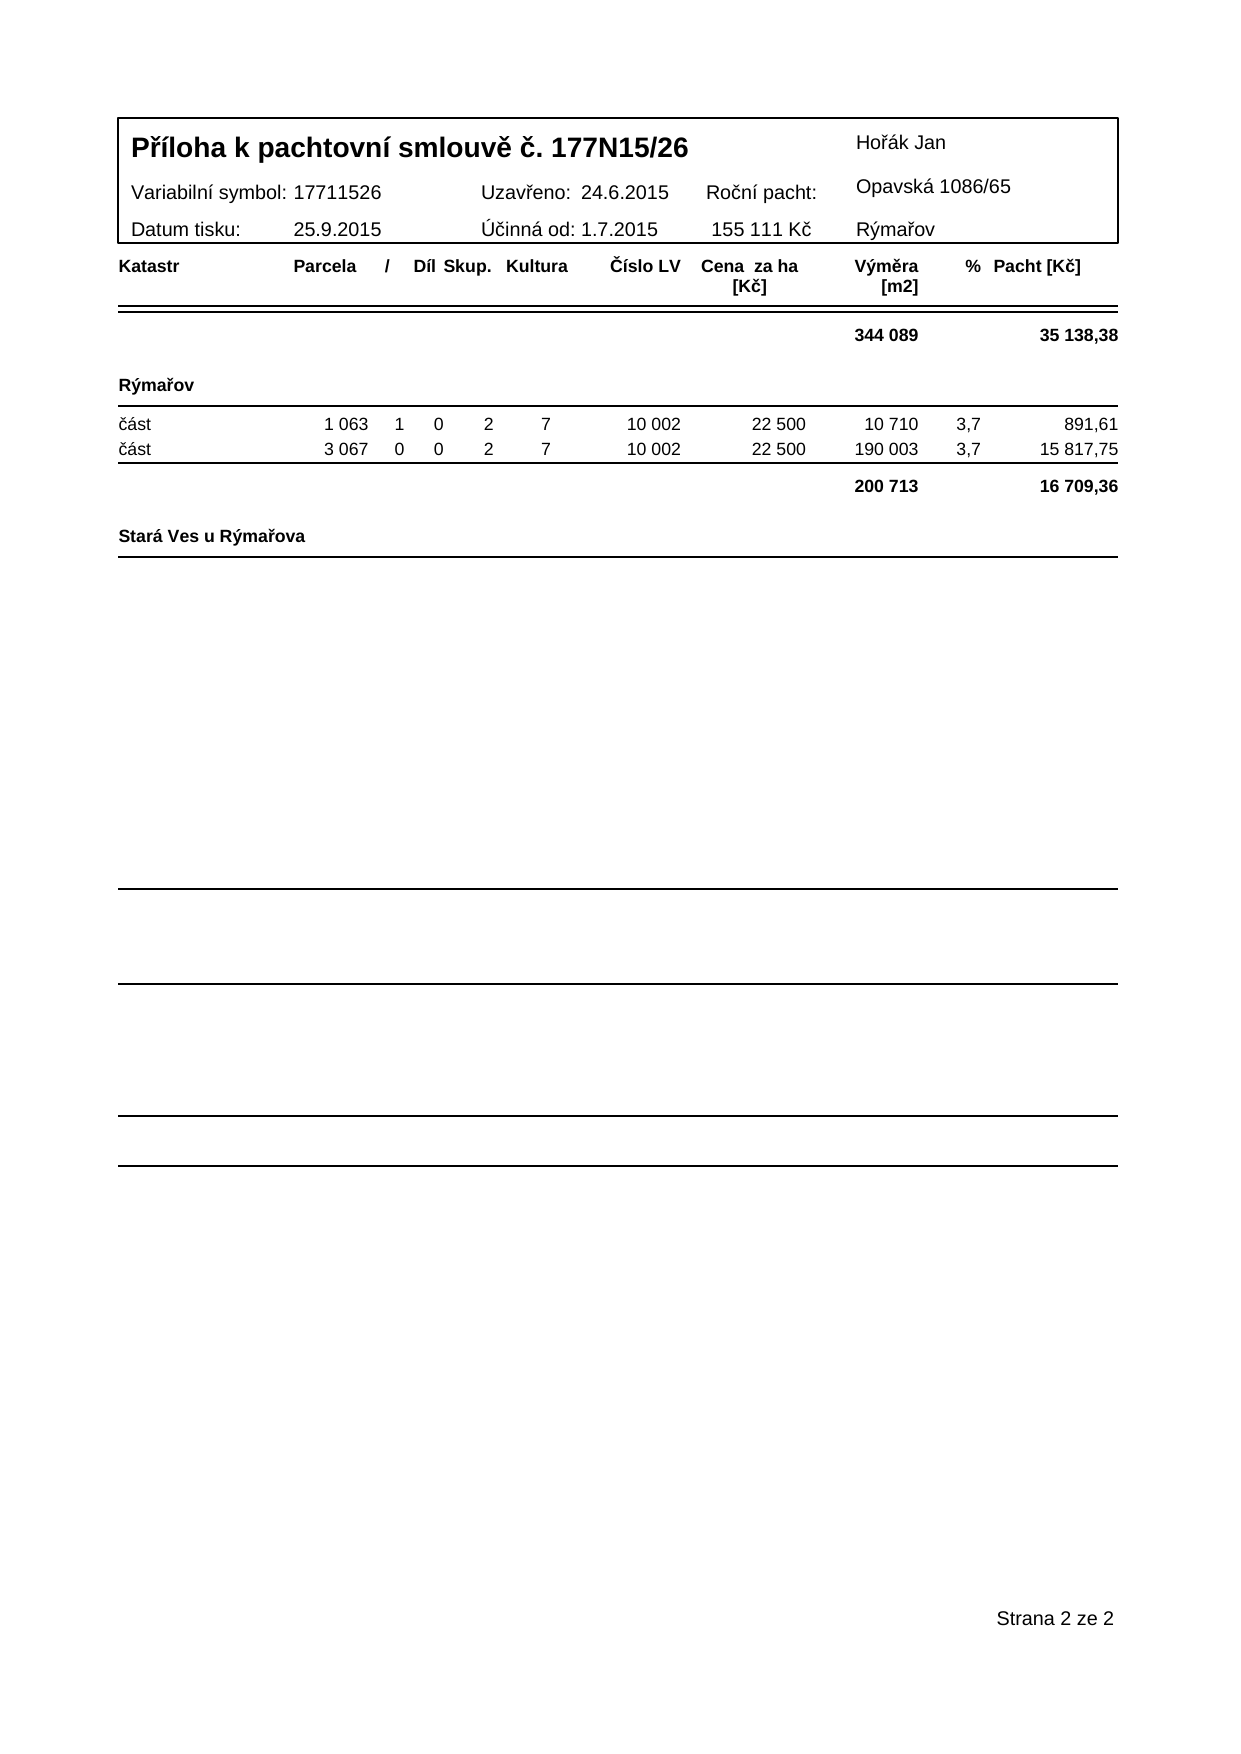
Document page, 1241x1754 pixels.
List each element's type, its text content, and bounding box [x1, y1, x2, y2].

text Uzavřeno: [481, 181, 581, 203]
text Cena za ha [Kč] [693, 256, 806, 297]
text Číslo LV [593, 256, 681, 276]
text 10 002 [593, 438, 681, 459]
text Hořák Jan [856, 131, 1106, 153]
text 1 063 [293, 413, 367, 434]
text Strana 2 ze 2 [906, 1607, 1114, 1629]
text 0 [367, 438, 404, 459]
text 155 111 Kč [706, 218, 831, 241]
text 190 003 [818, 438, 918, 459]
text 10 002 [593, 413, 681, 434]
text část [118, 413, 281, 434]
text Pacht [Kč] [993, 256, 1118, 276]
text 25.9.2015 [293, 218, 468, 241]
text % [931, 256, 981, 276]
text Rýmařov [856, 218, 1106, 241]
text 16 709,36 [943, 476, 1118, 496]
text 3,7 [931, 438, 981, 459]
text 3 067 [293, 438, 367, 459]
text 0 [406, 413, 443, 434]
text 2 [443, 413, 493, 434]
text 891,61 [993, 413, 1118, 434]
text 15 817,75 [993, 438, 1118, 459]
text Příloha k pachtovní smlouvě č. 177N15/26 [131, 131, 693, 163]
text 22 500 [693, 413, 806, 434]
text 3,7 [931, 413, 981, 434]
text Výměra [m2] [818, 256, 918, 297]
text 22 500 [693, 438, 806, 459]
text Opavská 1086/65 [856, 174, 1106, 197]
text 2 [443, 438, 493, 459]
text Kultura [506, 256, 581, 276]
text 35 138,38 [943, 324, 1118, 345]
text 17711526 [293, 181, 468, 203]
text část [118, 438, 281, 459]
text Variabilní symbol: [131, 181, 293, 203]
text / [368, 256, 406, 276]
text Stará Ves u Rýmařova [118, 526, 664, 546]
text Díl [406, 256, 443, 276]
text 344 089 [818, 324, 918, 345]
text 7 [506, 413, 581, 434]
text 10 710 [818, 413, 918, 434]
text Účinná od: [481, 218, 581, 241]
text Rýmařov [118, 374, 664, 395]
text 200 713 [818, 476, 918, 496]
text 24.6.2015 [581, 181, 693, 203]
text Skup. [443, 256, 493, 276]
text 1 [367, 413, 404, 434]
text 0 [406, 438, 443, 459]
text 1.7.2015 [581, 218, 693, 241]
text Katastr [118, 256, 281, 276]
text Parcela [293, 256, 368, 276]
text Roční pacht: [706, 181, 831, 203]
text Datum tisku: [131, 218, 293, 241]
text 7 [506, 438, 581, 459]
